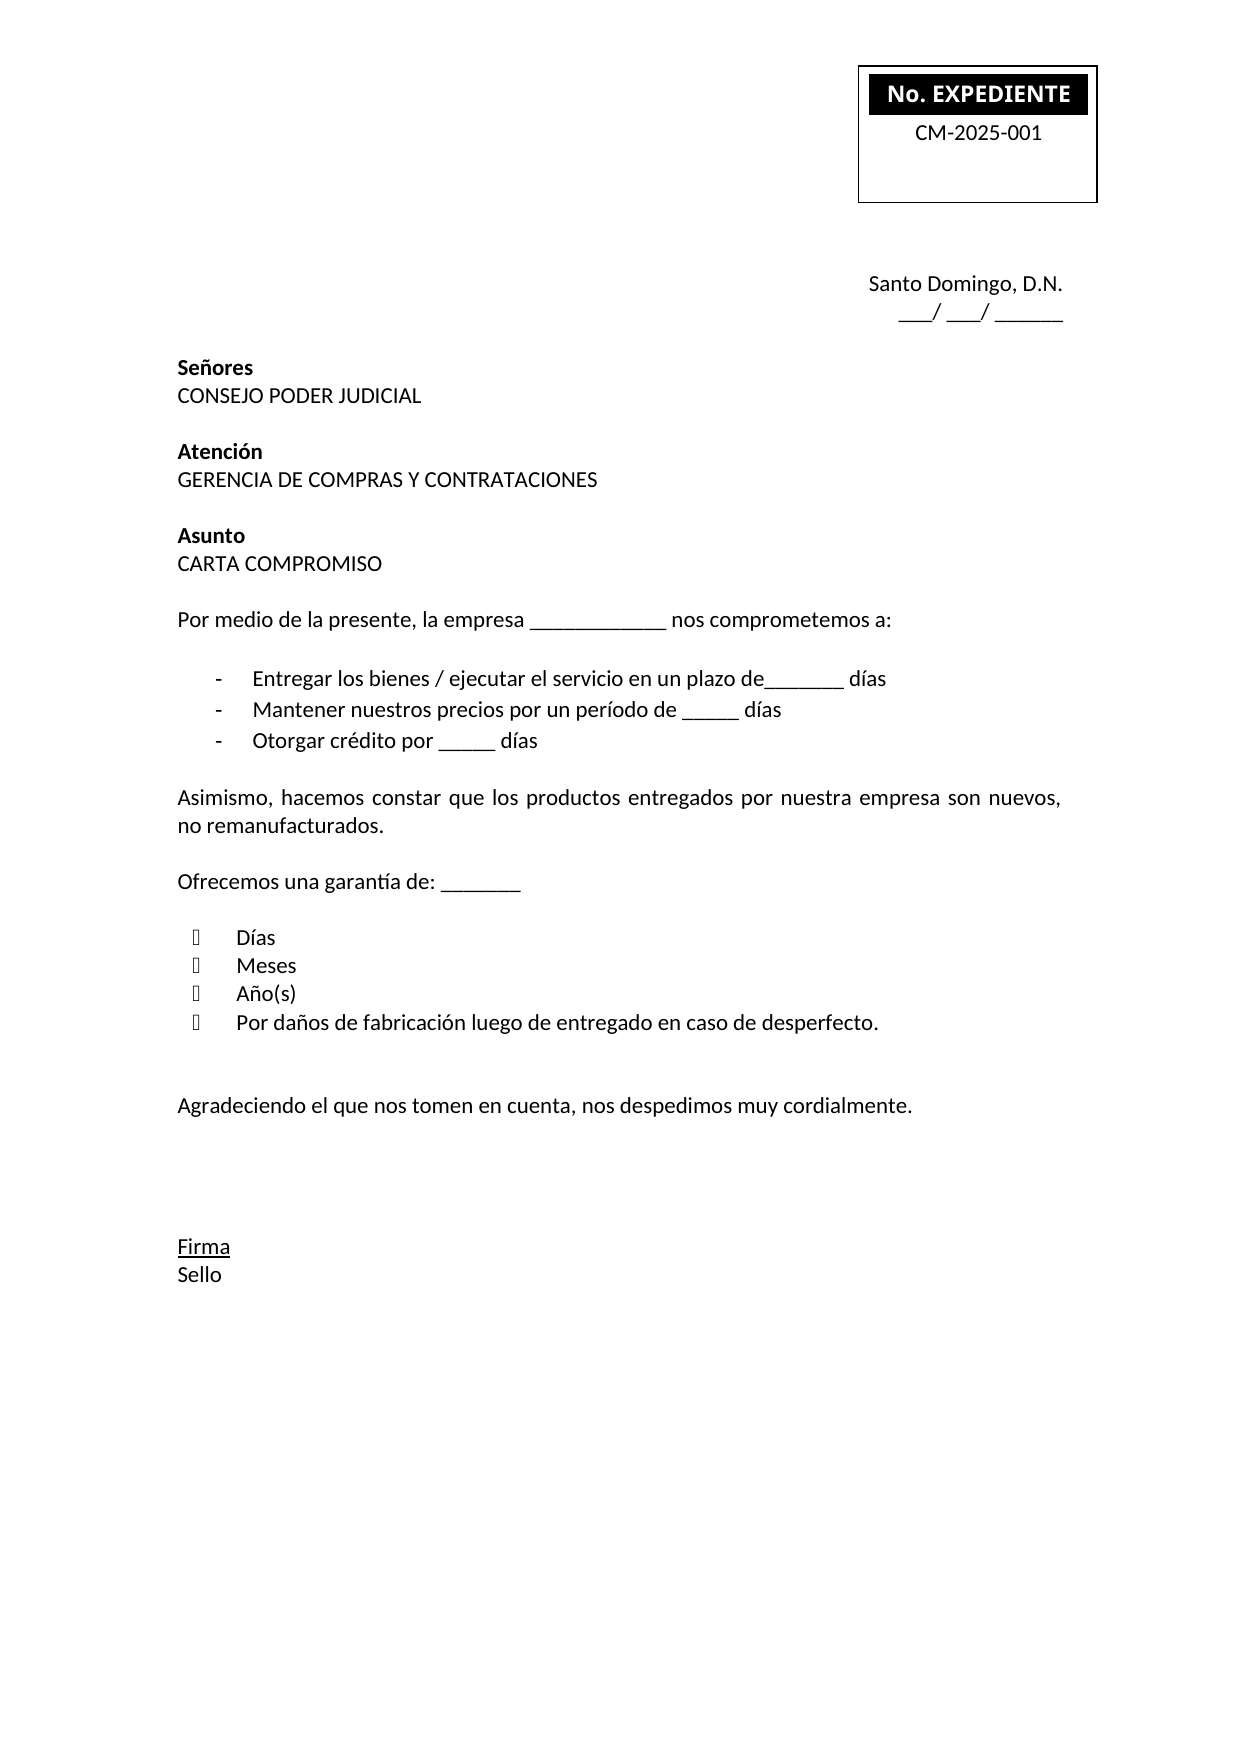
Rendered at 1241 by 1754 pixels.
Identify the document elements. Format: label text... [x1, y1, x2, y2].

text Agradeciendo el que nos tomen en cuenta, nos despedimos muy cordialmente. [177, 1092, 1063, 1120]
text Asunto [177, 522, 1063, 549]
list Entregar los bienes / ejecutar el servicio en un plazo de_______ días [215, 662, 1063, 693]
list Días [192, 923, 1063, 952]
list Meses [192, 952, 1063, 979]
list Otorgar crédito por _____ días [215, 724, 1063, 755]
list Año(s) [192, 979, 1063, 1008]
list Mantener nuestros precios por un período de _____ días [215, 693, 1063, 724]
text GERENCIA DE COMPRAS Y CONTRATACIONES [177, 466, 1063, 493]
text Ofrecemos una garantía de: _______ [177, 867, 1063, 896]
text Firma [177, 1232, 1063, 1260]
text CARTA COMPROMISO [177, 549, 1063, 578]
text Santo Domingo, D.N. [177, 269, 1063, 297]
text Por medio de la presente, la empresa ____________ nos comprometemos a: [177, 606, 1063, 634]
text Atención [177, 437, 1063, 466]
text CONSEJO PODER JUDICIAL [177, 381, 1063, 409]
text Sello [177, 1260, 1063, 1288]
text Señores [177, 353, 1063, 381]
text ___/ ___/ ______ [177, 297, 1063, 325]
text Asimismo, hacemos constar que los productos entregados por nuestra empresa son nuevos, no remanufacturados. [177, 783, 1063, 839]
list Por daños de fabricación luego de entregado en caso de desperfecto. [192, 1008, 1063, 1036]
